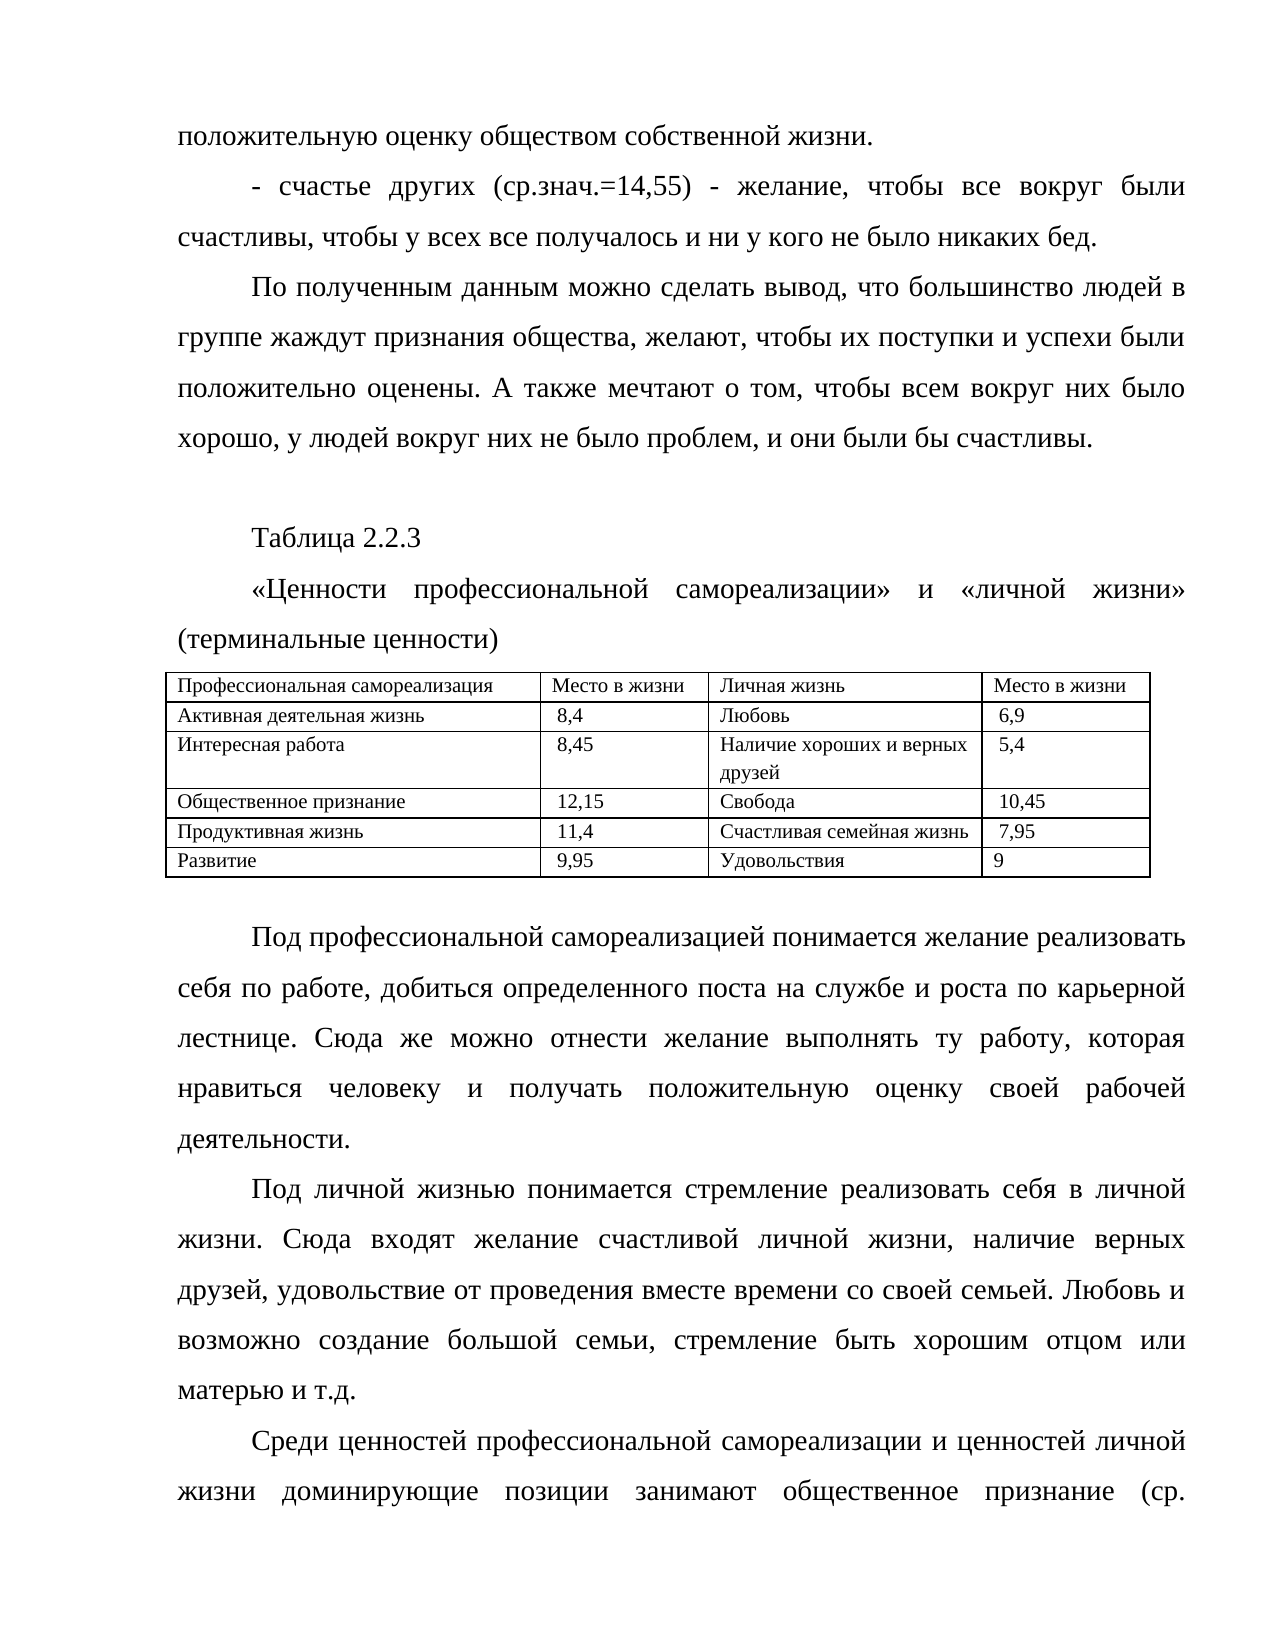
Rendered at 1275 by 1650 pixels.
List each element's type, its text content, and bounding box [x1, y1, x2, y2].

text По полученным данным можно сделать вывод, что большинство людей в группе жаждут признания общества, желают, чтобы их поступки и успехи были положительно оценены. А также мечтают о том, чтобы всем вокруг них было хорошо, у людей вокруг них не было проблем, и они были бы счастливы. [177, 269, 1186, 453]
text «Ценности профессиональной самореализации» и «личной жизни» (терминальные ценности) [177, 571, 1186, 655]
table_header Место в жизни [983, 673, 1149, 701]
table_cell Продуктивная жизнь [167, 819, 540, 847]
table_header Место в жизни [541, 673, 708, 701]
text - счастье других (ср.знач.=14,55) - желание, чтобы все вокруг были счастливы, чтобы у всех все получалось и ни у кого не было никаких бед. [177, 168, 1186, 252]
table_cell 9,95 [541, 848, 708, 876]
table_cell Общественное признание [167, 789, 540, 817]
table_cell Любовь [709, 703, 981, 731]
table_header Личная жизнь [709, 673, 981, 701]
table_cell 7,95 [983, 819, 1149, 847]
table_cell Активная деятельная жизнь [167, 703, 540, 731]
table_cell Интересная работа [167, 732, 540, 788]
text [177, 118, 1186, 152]
table_cell 11,4 [541, 819, 708, 847]
table_header Профессиональная самореализация [167, 673, 540, 701]
text Под профессиональной самореализацией понимается желание реализовать себя по работе, добиться определенного поста на службе и роста по карьерной лестнице. Сюда же можно отнести желание выполнять ту работу, которая нравиться человеку и получать положительную оценку своей рабочей деятельности. [177, 919, 1186, 1154]
table_cell 9 [983, 848, 1149, 876]
table_cell Удовольствия [709, 848, 981, 876]
table_cell 6,9 [983, 703, 1149, 731]
table_cell Счастливая семейная жизнь [709, 819, 981, 847]
table_cell 10,45 [983, 789, 1149, 817]
text Таблица 2.2.3 [177, 521, 1186, 554]
text Под личной жизнью понимается стремление реализовать себя в личной жизни. Сюда входят желание счастливой личной жизни, наличие верных друзей, удовольствие от проведения вместе времени со своей семьей. Любовь и возможно создание большой семьи, стремление быть хорошим отцом или матерью и т.д. [177, 1171, 1186, 1406]
table_cell Развитие [167, 848, 540, 876]
table_cell 12,15 [541, 789, 708, 817]
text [177, 1423, 1186, 1507]
table_cell Свобода [709, 789, 981, 817]
table_cell 8,4 [541, 703, 708, 731]
table_cell 5,4 [983, 732, 1149, 788]
table_cell 8,45 [541, 732, 708, 788]
table_cell Наличие хороших и верных друзей [709, 732, 981, 788]
